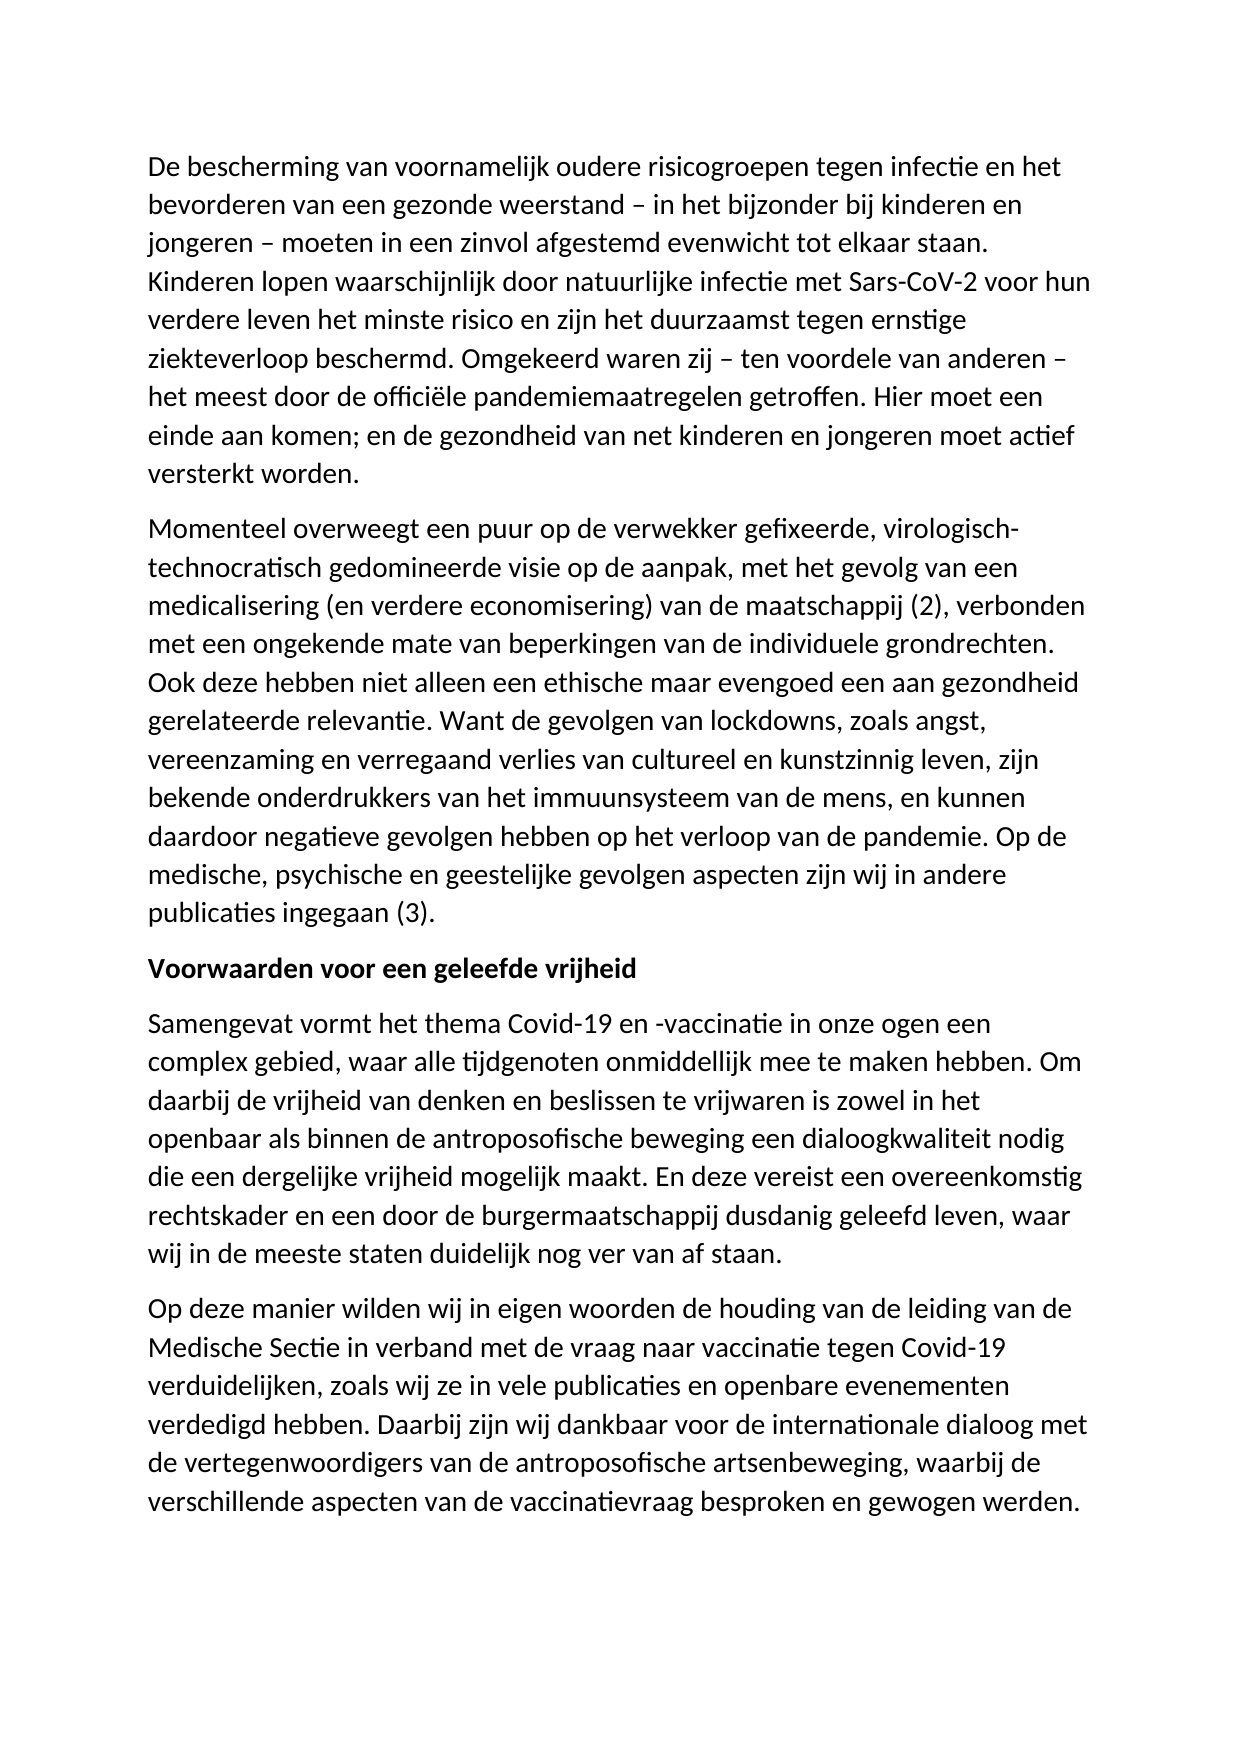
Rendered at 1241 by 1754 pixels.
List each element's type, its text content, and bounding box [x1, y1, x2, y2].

text Op deze manier wilden wij in eigen woorden de houding van de leiding van de Medische Sectie in verband met de vraag naar vaccinatie tegen Covid-19 verduidelijken, zoals wij ze in vele publicaties en openbare evenementen verdedigd hebben. Daarbij zijn wij dankbaar voor de internationale dialoog met de vertegenwoordigers van de antroposofische artsenbeweging, waarbij de verschillende aspecten van de vaccinatievraag besproken en gewogen werden. [148, 1291, 1093, 1518]
text Voorwaarden voor een geleefde vrijheid [148, 950, 1093, 985]
text Momenteel overweegt een puur op de verwekker gefixeerde, virologisch-technocratisch gedomineerde visie op de aanpak, met het gevolg van een medicalisering (en verdere economisering) van de maatschappij (2), verbonden met een ongekende mate van beperkingen van de individuele grondrechten. Ook deze hebben niet alleen een ethische maar evengoed een aan gezondheid gerelateerde relevantie. Want de gevolgen van lockdowns, zoals angst, vereenzaming en verregaand verlies van cultureel en kunstzinnig leven, zijn bekende onderdrukkers van het immuunsysteem van de mens, en kunnen daardoor negatieve gevolgen hebben op het verloop van de pandemie. Op de medische, psychische en geestelijke gevolgen aspecten zijn wij in andere publicaties ingegaan (3). [148, 510, 1093, 930]
text De bescherming van voornamelijk oudere risicogroepen tegen infectie en het bevorderen van een gezonde weerstand – in het bijzonder bij kinderen en jongeren – moeten in een zinvol afgestemd evenwicht tot elkaar staan. Kinderen lopen waarschijnlijk door natuurlijke infectie met Sars-CoV-2 voor hun verdere leven het minste risico en zijn het duurzaamst tegen ernstige ziekteverloop beschermd. Omgekeerd waren zij – ten voordele van anderen – het meest door de officiële pandemiemaatregelen getroffen. Hier moet een einde aan komen; en de gezondheid van net kinderen en jongeren moet actief versterkt worden. [148, 148, 1093, 491]
text Samengevat vormt het thema Covid-19 en -vaccinatie in onze ogen een complex gebied, waar alle tijdgenoten onmiddellijk mee te maken hebben. Om daarbij de vrijheid van denken en beslissen te vrijwaren is zowel in het openbaar als binnen de antroposofische beweging een dialoogkwaliteit nodig die een dergelijke vrijheid mogelijk maakt. En deze vereist een overeenkomstig rechtskader en een door de burgermaatschappij dusdanig geleefd leven, waar wij in de meeste staten duidelijk nog ver van af staan. [148, 1005, 1093, 1271]
